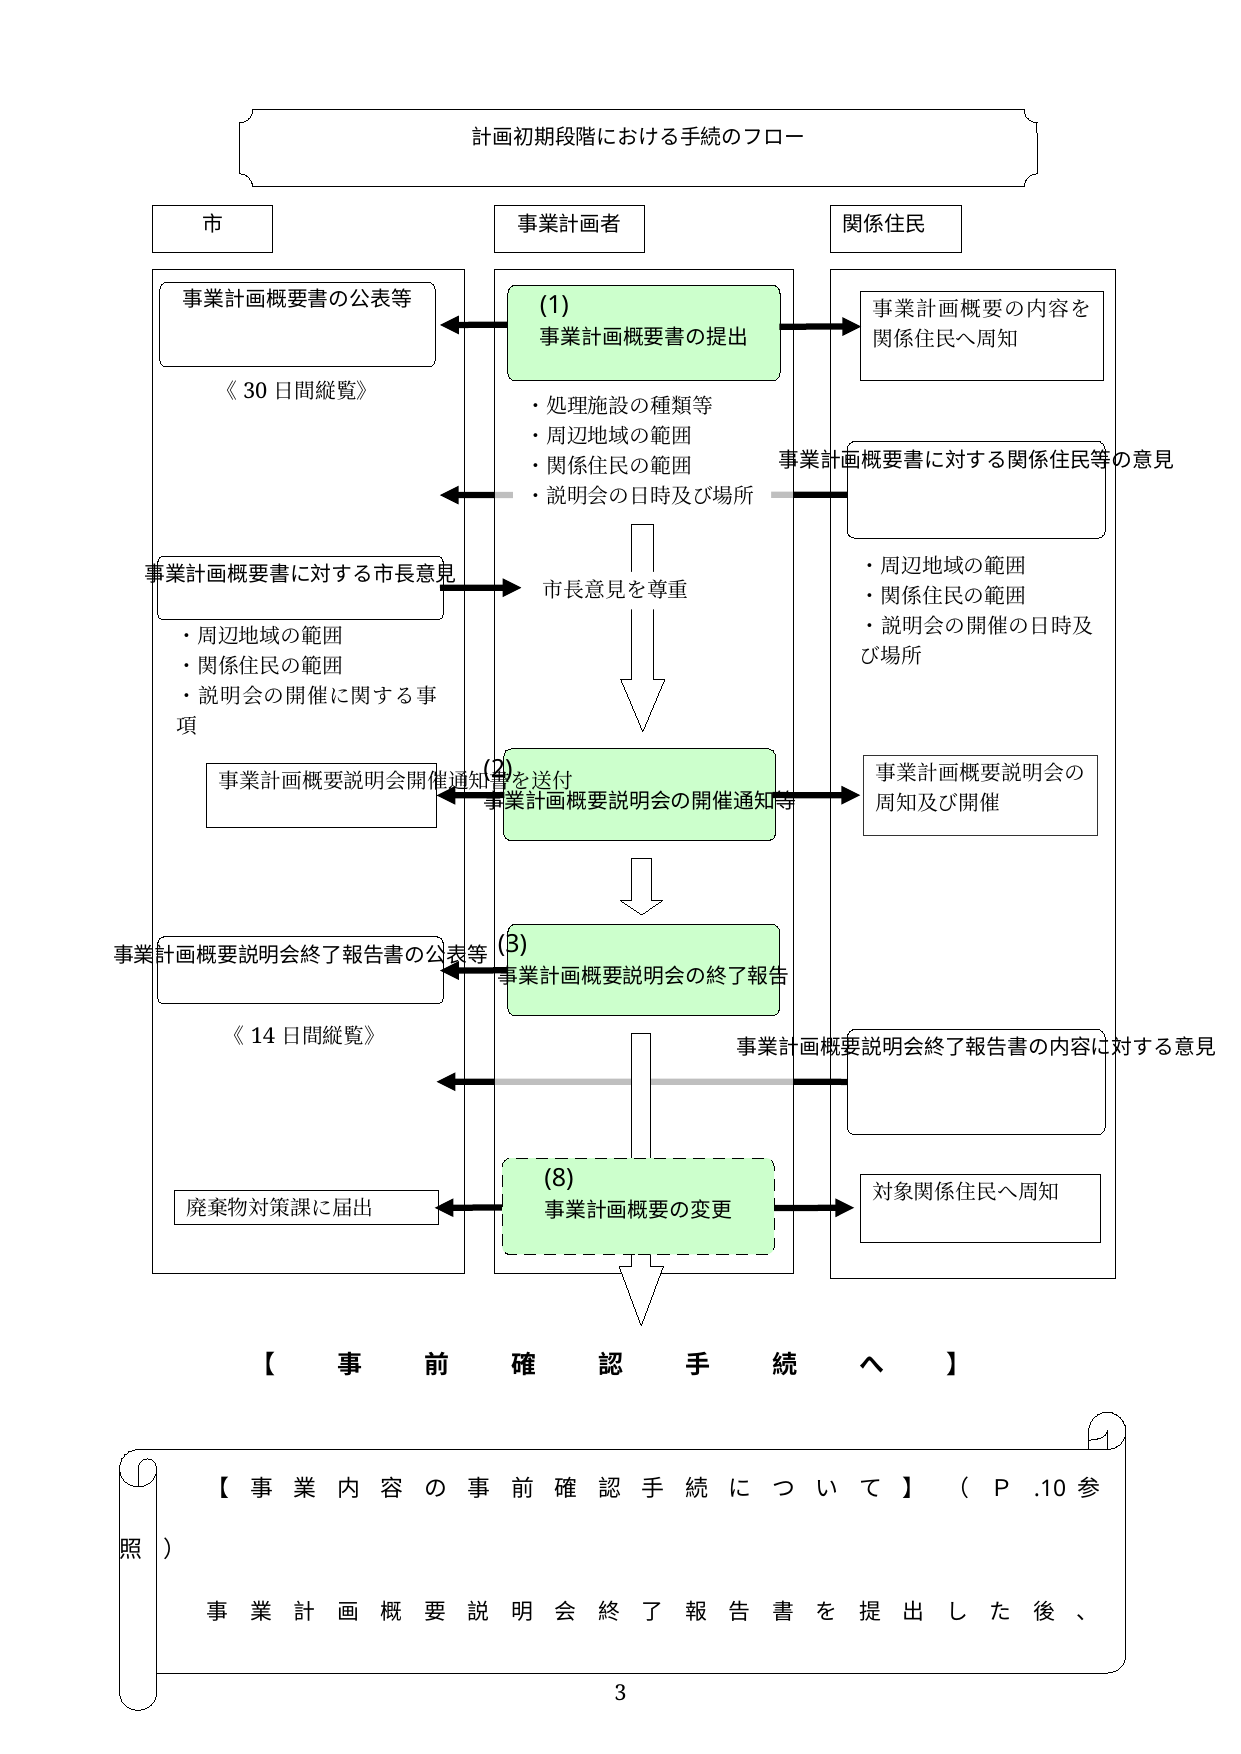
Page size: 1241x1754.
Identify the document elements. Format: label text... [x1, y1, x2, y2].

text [174, 1579, 1121, 1641]
text 【 事 前 確 認 手 続 へ 】 [119, 1331, 1121, 1393]
text 【事業内容の事前確認手続について】（Ｐ.10参照） [119, 1455, 1121, 1579]
